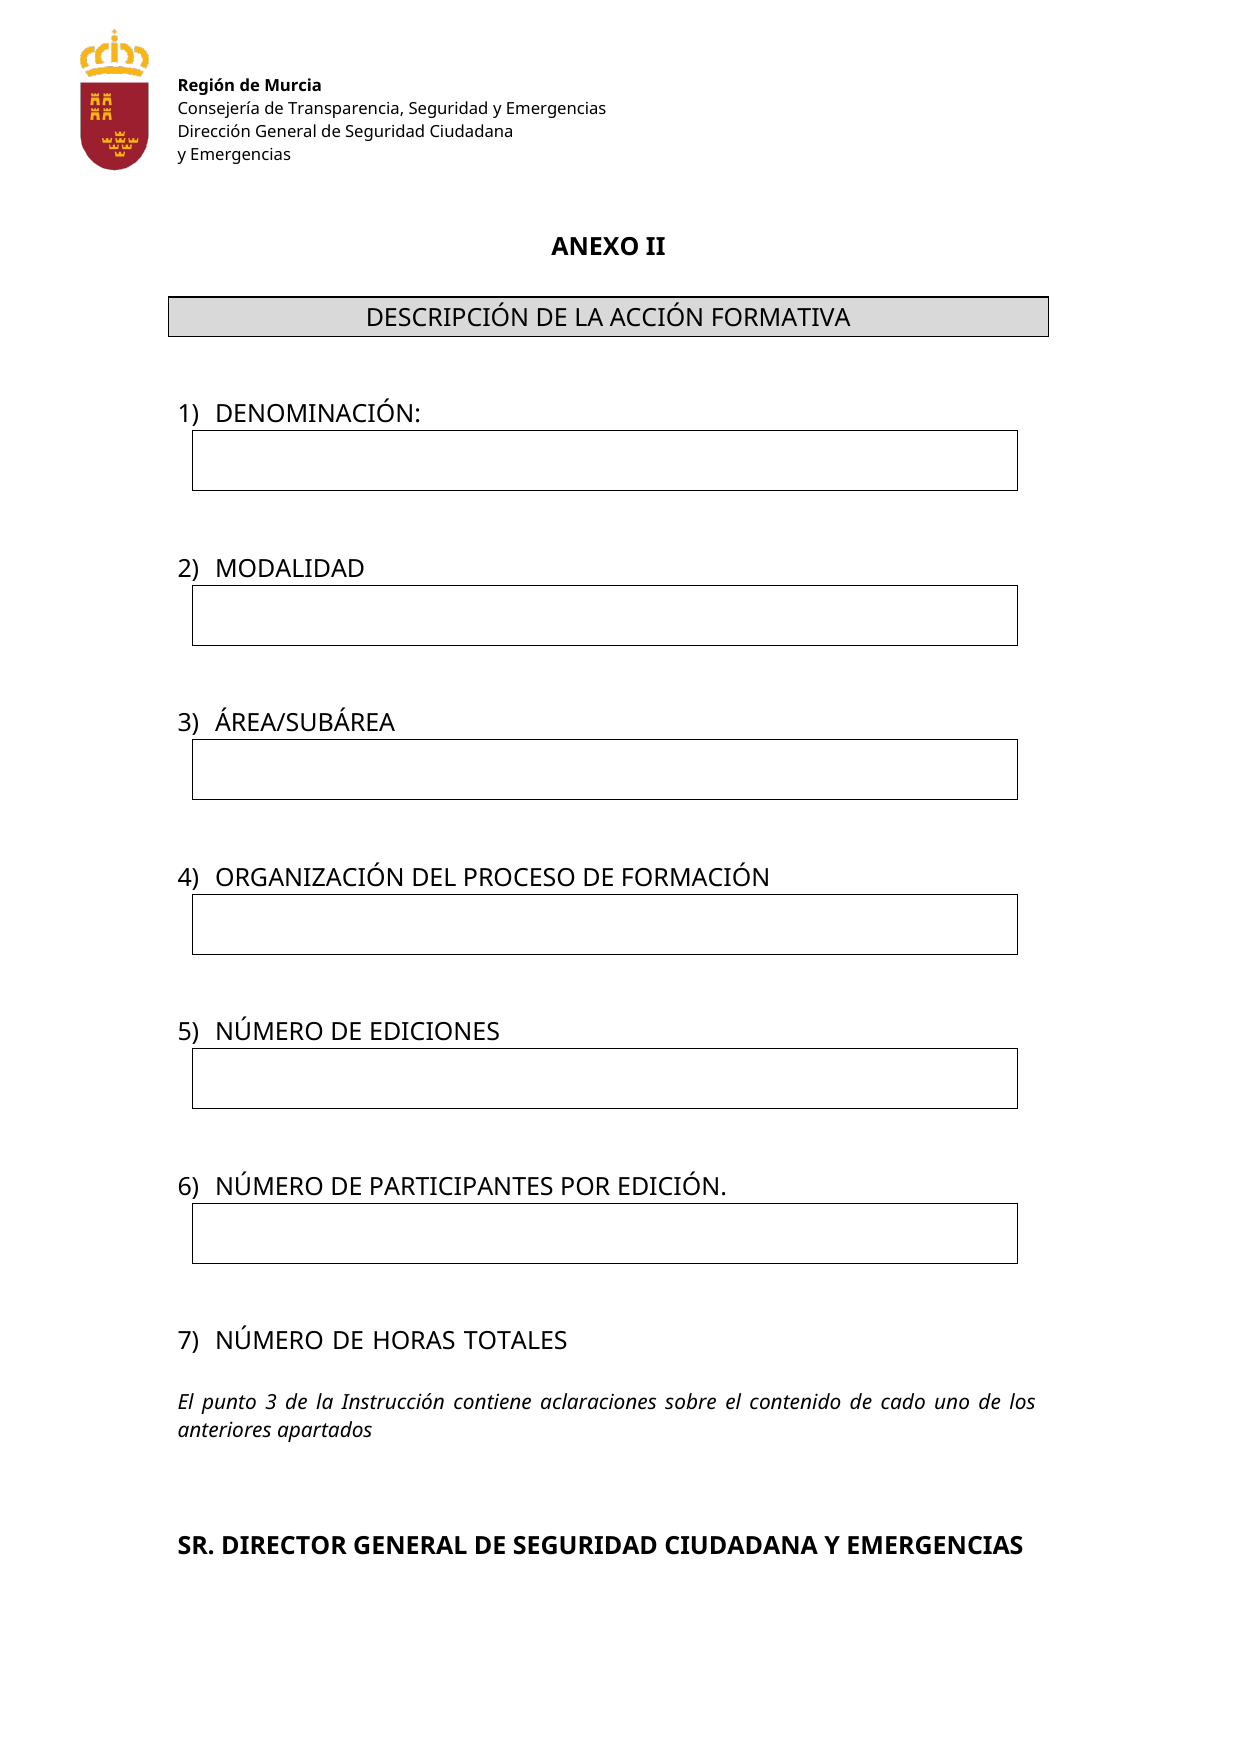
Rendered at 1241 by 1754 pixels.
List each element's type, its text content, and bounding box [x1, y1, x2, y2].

list NÚMERO DE EDICIONES [177, 1014, 1039, 1048]
list MODALIDAD [177, 550, 1039, 584]
table_header [193, 740, 1017, 799]
picture [71, 23, 157, 173]
list NÚMERO DE PARTICIPANTES POR EDICIÓN. [177, 1168, 1039, 1202]
table_header [193, 1204, 1017, 1263]
table_header [193, 586, 1017, 645]
table_header [193, 1049, 1017, 1108]
list ÁREA/SUBÁREA [177, 705, 1039, 739]
list NÚMERO DE HORAS TOTALES [177, 1323, 1039, 1357]
list DENOMINACIÓN: [177, 396, 1039, 430]
table_header [193, 895, 1017, 954]
list ORGANIZACIÓN DEL PROCESO DE FORMACIÓN [177, 859, 1039, 893]
table_header [193, 431, 1017, 490]
